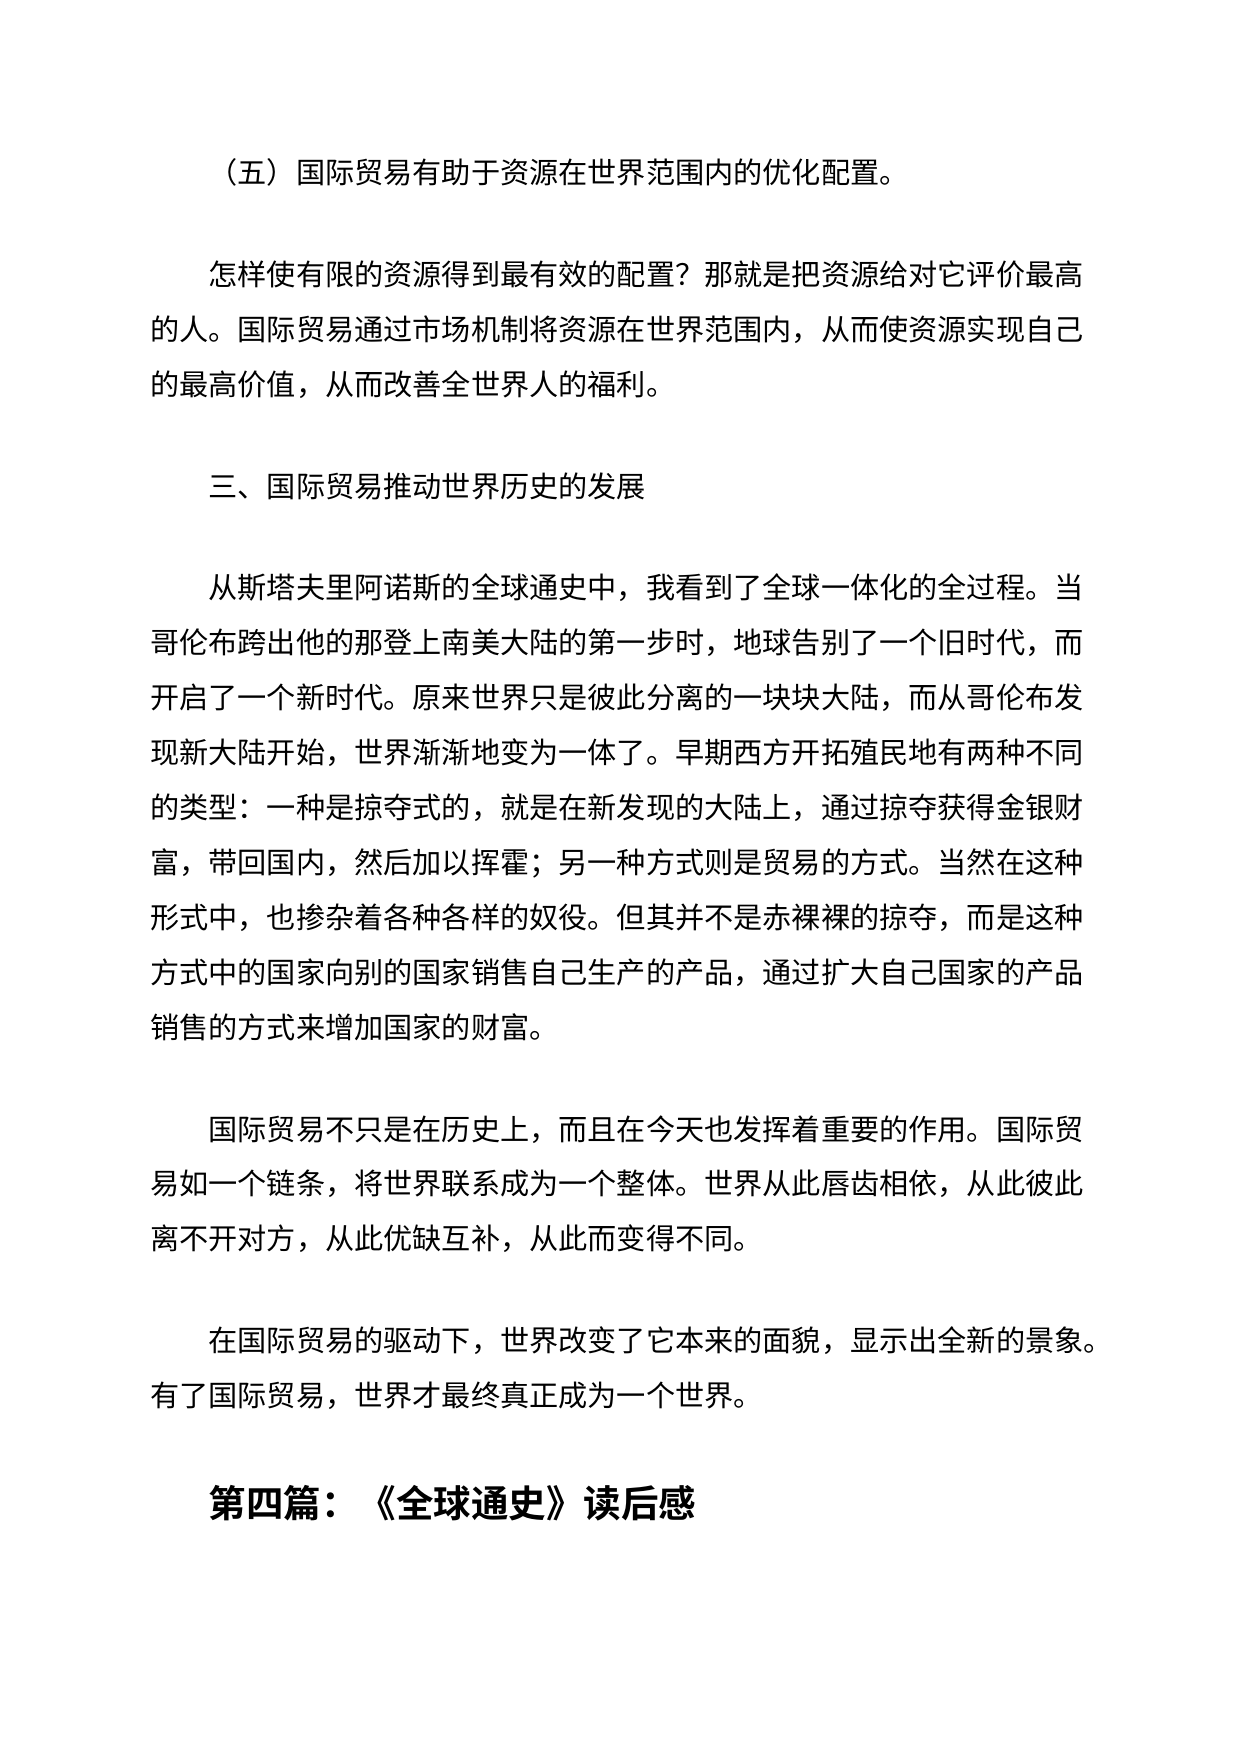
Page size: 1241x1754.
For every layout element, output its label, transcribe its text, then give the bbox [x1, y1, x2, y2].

text 从斯塔夫里阿诺斯的全球通史中，我看到了全球一体化的全过程。当哥伦布跨出他的那登上南美大陆的第一步时，地球告别了一个旧时代，而开启了一个新时代。原来世界只是彼此分离的一块块大陆，而从哥伦布发现新大陆开始，世界渐渐地变为一体了。早期西方开拓殖民地有两种不同的类型：一种是掠夺式的，就是在新发现的大陆上，通过掠夺获得金银财富，带回国内，然后加以挥霍；另一种方式则是贸易的方式。当然在这种形式中，也掺杂着各种各样的奴役。但其并不是赤裸裸的掠夺，而是这种方式中的国家向别的国家销售自己生产的产品，通过扩大自己国家的产品销售的方式来增加国家的财富。 [150, 565, 1090, 1047]
text 第四篇：《全球通史》读后感 [150, 1474, 1090, 1528]
text 三、国际贸易推动世界历史的发展 [150, 463, 1090, 506]
text 怎样使有限的资源得到最有效的配置？那就是把资源给对它评价最高的人。国际贸易通过市场机制将资源在世界范围内，从而使资源实现自己的最高价值，从而改善全世界人的福利。 [150, 252, 1090, 404]
text （五）国际贸易有助于资源在世界范围内的优化配置。 [150, 150, 1090, 192]
text 在国际贸易的驱动下，世界改变了它本来的面貌，显示出全新的景象。有了国际贸易，世界才最终真正成为一个世界。 [150, 1318, 1090, 1415]
text 国际贸易不只是在历史上，而且在今天也发挥着重要的作用。国际贸易如一个链条，将世界联系成为一个整体。世界从此唇齿相依，从此彼此离不开对方，从此优缺互补，从此而变得不同。 [150, 1106, 1090, 1258]
